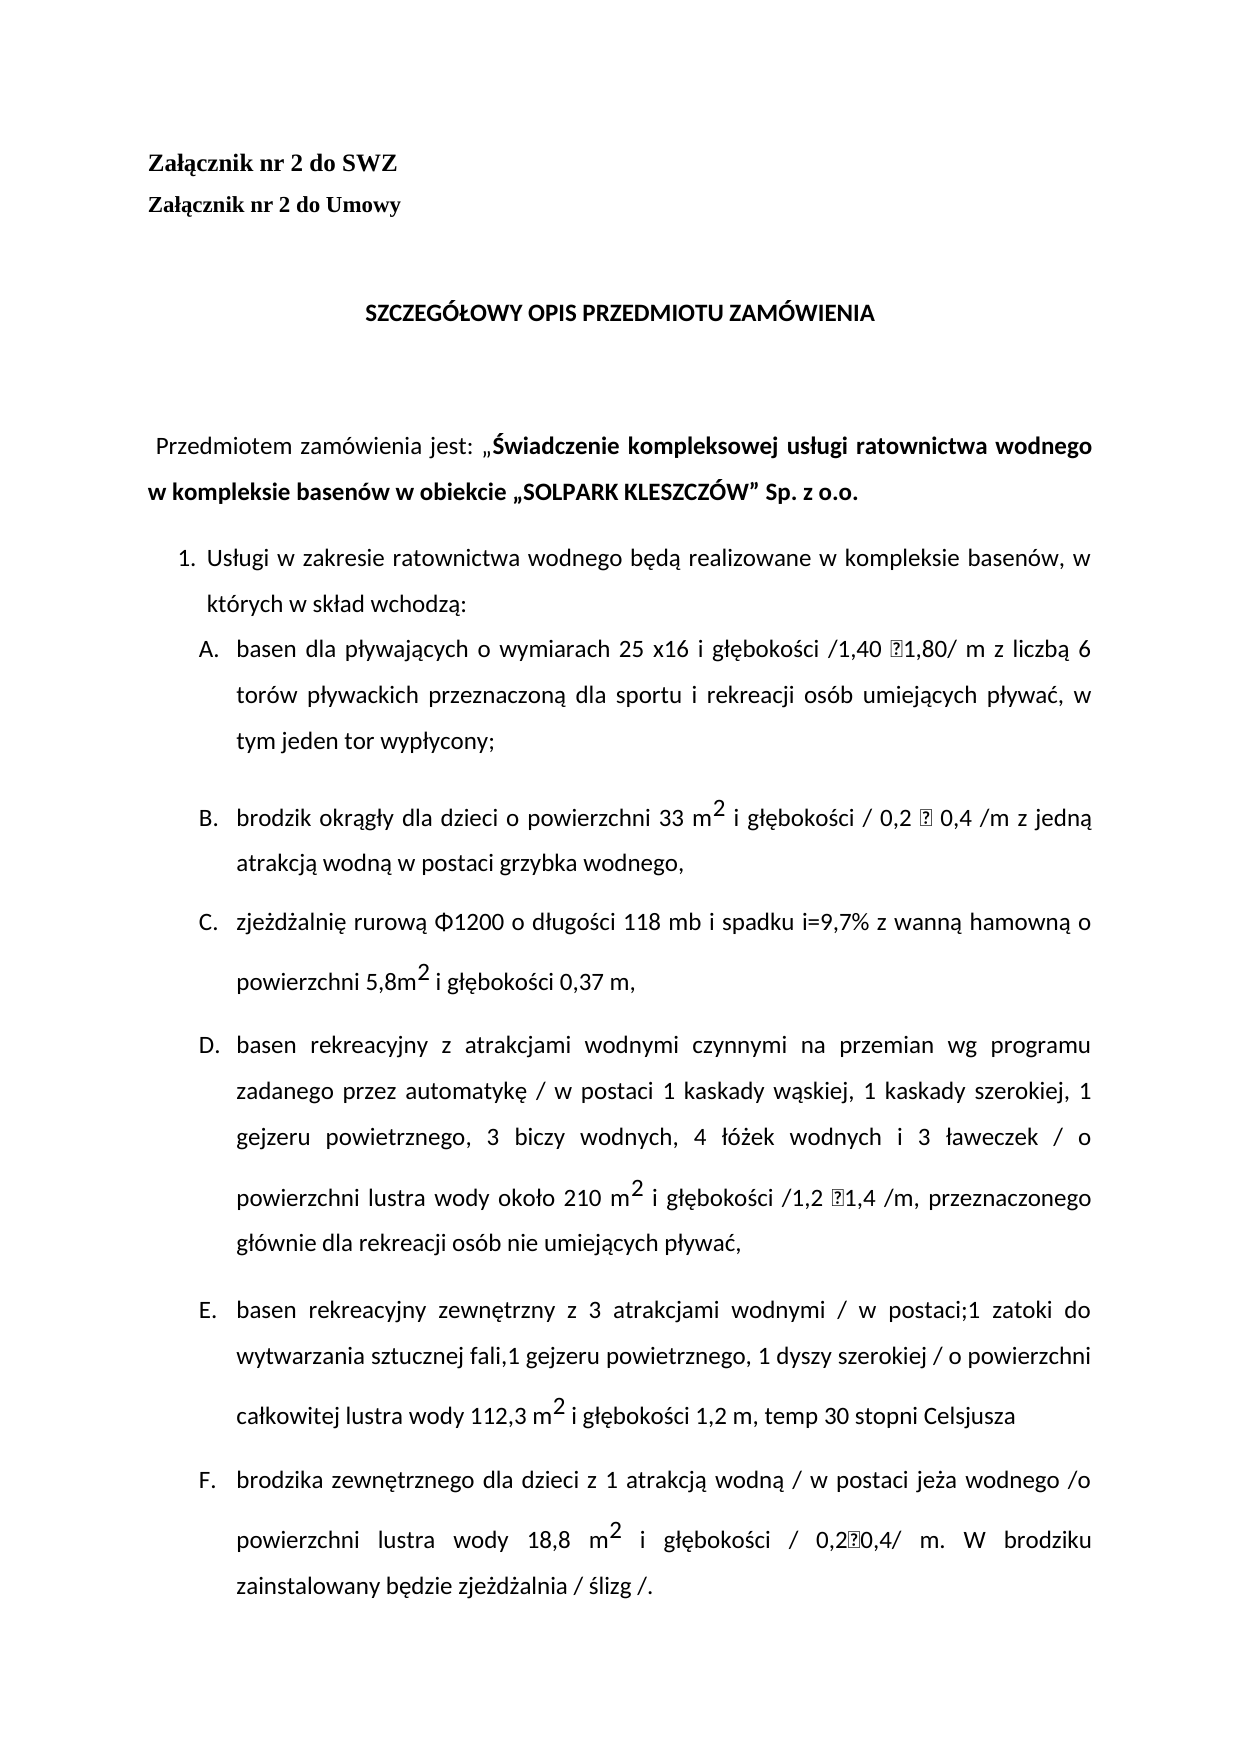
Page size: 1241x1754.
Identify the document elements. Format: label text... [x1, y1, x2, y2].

list basen rekreacyjny z atrakcjami wodnymi czynnymi na przemian wg programu zadanego przez automatykę / w postaci 1 kaskady wąskiej, 1 kaskady szerokiej, 1 gejzeru powietrznego, 3 biczy wodnych, 4 łóżek wodnych i 3 ławeczek / o powierzchni lustra wody około 210 m2 i głębokości /1,2 1,4 /m, przeznaczonego głównie dla rekreacji osób nie umiejących pływać, [199, 1029, 1093, 1258]
text Przedmiotem zamówienia jest: „Świadczenie kompleksowej usługi ratownictwa wodnego w kompleksie basenów w obiekcie „SOLPARK KLESZCZÓW” Sp. z o.o. [148, 430, 1093, 506]
list basen dla pływających o wymiarach 25 x16 i głębokości /1,40 1,80/ m z liczbą 6 torów pływackich przeznaczoną dla sportu i rekreacji osób umiejących pływać, w tym jeden tor wypłycony; [199, 634, 1093, 756]
list Usługi w zakresie ratownictwa wodnego będą realizowane w kompleksie basenów, w których w skład wchodzą: [177, 542, 1093, 618]
text Załącznik nr 2 do Umowy [148, 191, 1093, 217]
list zjeżdżalnię rurową Φ1200 o długości 118 mb i spadku i=9,7% z wanną hamowną o powierzchni 5,8m2 i głębokości 0,37 m, [199, 906, 1093, 997]
text SZCZEGÓŁOWY OPIS PRZEDMIOTU ZAMÓWIENIA [148, 297, 1093, 327]
text Załącznik nr 2 do SWZ [148, 148, 1093, 176]
list basen rekreacyjny zewnętrzny z 3 atrakcjami wodnymi / w postaci;1 zatoki do wytwarzania sztucznej fali,1 gejzeru powietrznego, 1 dyszy szerokiej / o powierzchni całkowitej lustra wody 112,3 m2 i głębokości 1,2 m, temp 30 stopni Celsjusza [199, 1294, 1093, 1431]
list brodzika zewnętrznego dla dzieci z 1 atrakcją wodną / w postaci jeża wodnego /o powierzchni lustra wody 18,8 m2 i głębokości / 0,20,4/ m. W brodziku zainstalowany będzie zjeżdżalnia / ślizg /. [199, 1464, 1093, 1601]
list brodzik okrągły dla dzieci o powierzchni 33 m2 i głębokości / 0,2  0,4 /m z jedną atrakcją wodną w postaci grzybka wodnego, [199, 792, 1093, 878]
